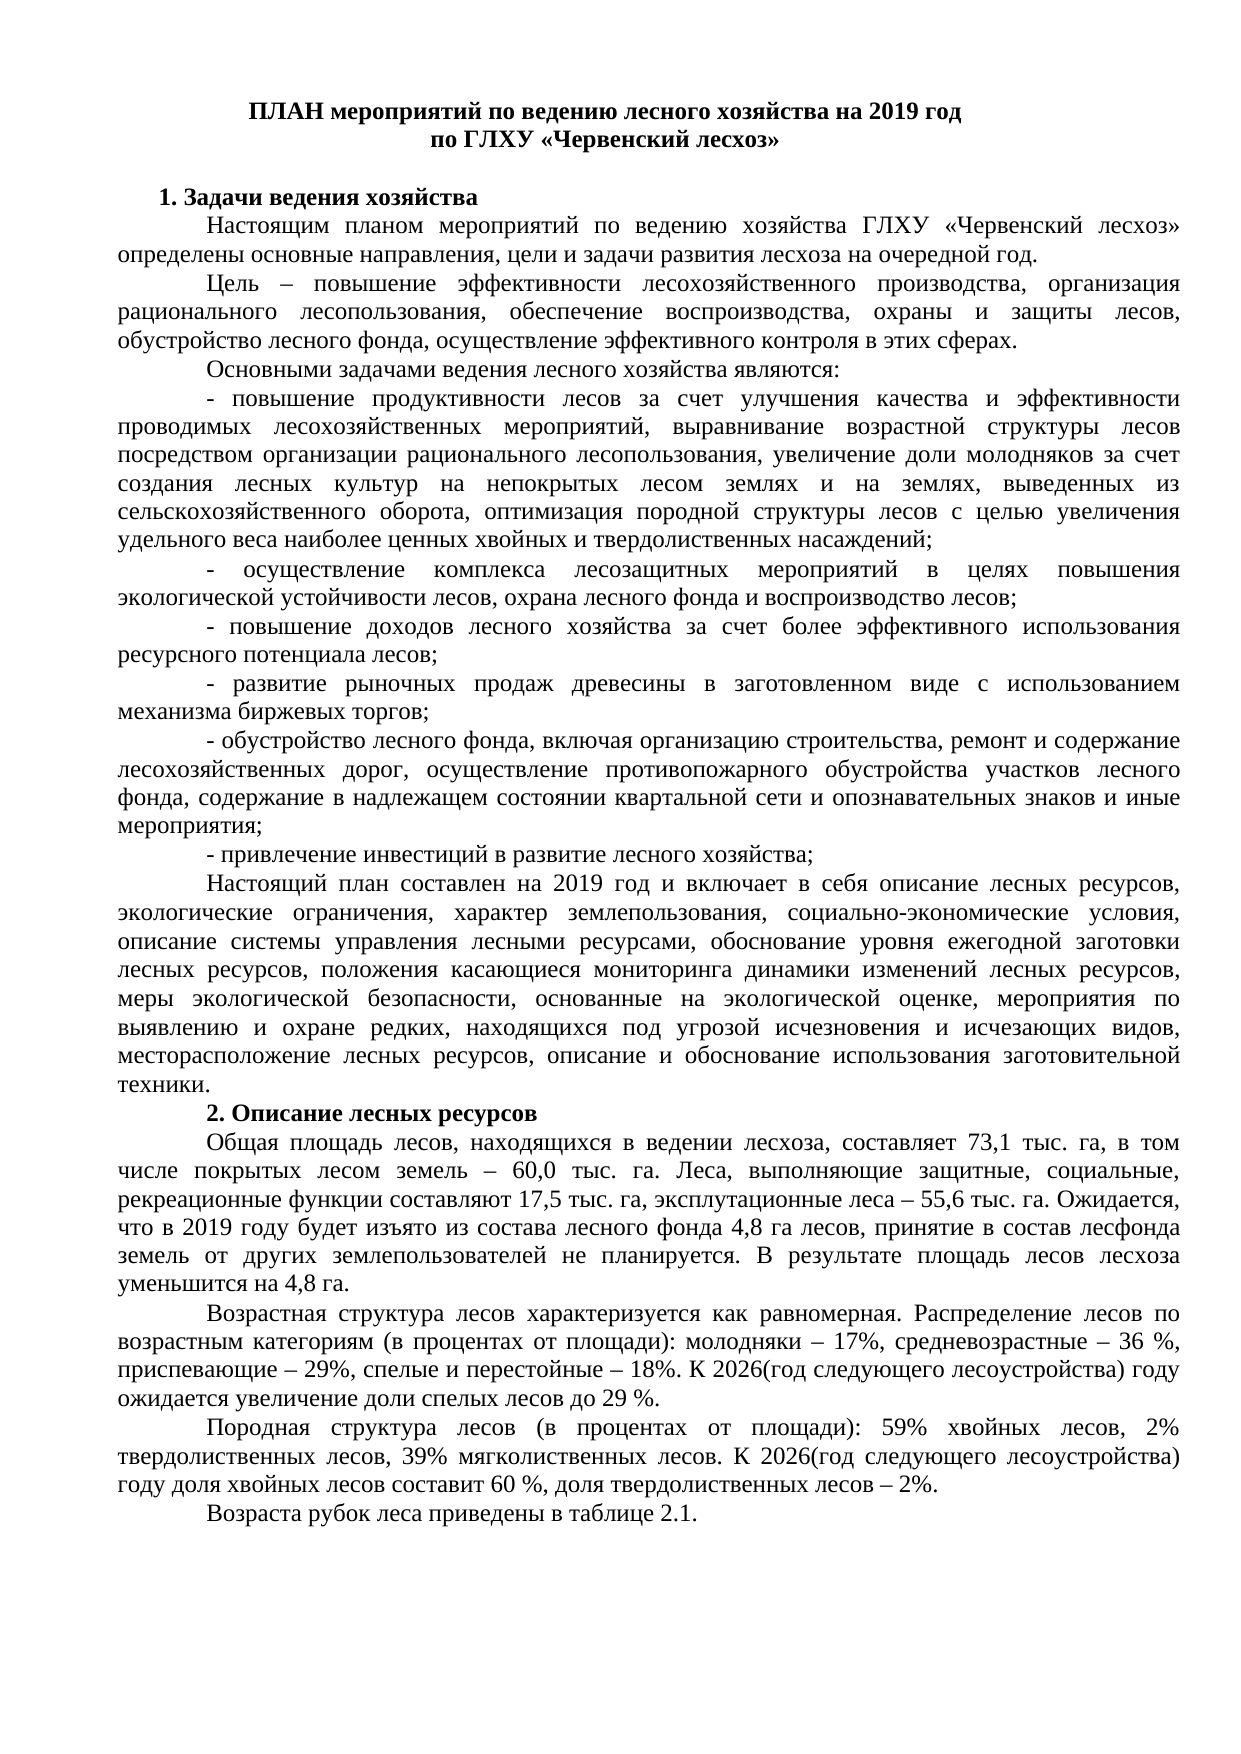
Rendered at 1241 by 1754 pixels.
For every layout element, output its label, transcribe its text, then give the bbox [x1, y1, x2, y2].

text - повышение продуктивности лесов за счет улучшения качества и эффективности проводимых лесохозяйственных мероприятий, выравнивание возрастной структуры лесов посредством организации рационального лесопользования, увеличение доли молодняков за счет создания лесных культур на непокрытых лесом землях и на землях, выведенных из сельскохозяйственного оборота, оптимизация породной структуры лесов с целью увеличения удельного веса наиболее ценных хвойных и твердолиственных насаждений; [117, 384, 1181, 553]
text Возрастная структура лесов характеризуется как равномерная. Распределение лесов по возрастным категориям (в процентах от площади): молодняки – 17%, средневозрастные – 36 %, приспевающие – 29%, спелые и перестойные – 18%. К 2026(год следующего лесоустройства) году ожидается увеличение доли спелых лесов до 29 %. [117, 1299, 1181, 1411]
text - обустройство лесного фонда, включая организацию строительства, ремонт и содержание лесохозяйственных дорог, осуществление противопожарного обустройства участков лесного фонда, содержание в надлежащем состоянии квартальной сети и опознавательных знаков и иные мероприятия; [117, 726, 1181, 839]
text 2. Описание лесных ресурсов [206, 1098, 1181, 1127]
text ПЛАН мероприятий по ведению лесного хозяйства на 2019 год [58, 98, 1152, 125]
text Общая площадь лесов, находящихся в ведении лесхоза, составляет 73,1 тыс. га, в том числе покрытых лесом земель – 60,0 тыс. га. Леса, выполняющие защитные, социальные, рекреационные функции составляют 17,5 тыс. га, эксплутационные леса – 55,6 тыс. га. Ожидается, что в 2019 году будет изъято из состава лесного фонда 4,8 га лесов, принятие в состав лесфонда земель от других землепользователей не планируется. В результате площадь лесов лесхоза уменьшится на 4,8 га. [117, 1128, 1181, 1297]
text Настоящий план составлен на 2019 год и включает в себя описание лесных ресурсов, экологические ограничения, характер землепользования, социально-экономические условия, описание системы управления лесными ресурсами, обоснование уровня ежегодной заготовки лесных ресурсов, положения касающиеся мониторинга динамики изменений лесных ресурсов, меры экологической безопасности, основанные на экологической оценке, мероприятия по выявлению и охране редких, находящихся под угрозой исчезновения и исчезающих видов, месторасположение лесных ресурсов, описание и обоснование использования заготовительной техники. [117, 869, 1181, 1097]
text по ГЛХУ «Червенский лесхоз» [58, 125, 1152, 153]
text Возраста рубок леса приведены в таблице 2.1. [117, 1498, 1181, 1527]
text - привлечение инвестиций в развитие лесного хозяйства; [206, 839, 1181, 868]
text - повышение доходов лесного хозяйства за счет более эффективного использования ресурсного потенциала лесов; [117, 612, 1181, 668]
text - развитие рыночных продаж древесины в заготовленном виде с использованием механизма биржевых торгов; [117, 669, 1181, 725]
text Основными задачами ведения лесного хозяйства являются: [117, 354, 1181, 382]
text Породная структура лесов (в процентах от площади): 59% хвойных лесов, 2% твердолиственных лесов, 39% мягколиственных лесов. К 2026(год следующего лесоустройства) году доля хвойных лесов составит 60 %, доля твердолиственных лесов – 2%. [117, 1413, 1181, 1498]
text Настоящим планом мероприятий по ведению хозяйства ГЛХУ «Червенский лесхоз» определены основные направления, цели и задачи развития лесхоза на очередной год. [117, 212, 1181, 267]
text Цель – повышение эффективности лесохозяйственного производства, организация рационального лесопользования, обеспечение воспроизводства, охраны и защиты лесов, обустройство лесного фонда, осуществление эффективного контроля в этих сферах. [117, 269, 1181, 353]
list 1. Задачи ведения хозяйства [133, 182, 1123, 211]
text - осуществление комплекса лесозащитных мероприятий в целях повышения экологической устойчивости лесов, охрана лесного фонда и воспроизводство лесов; [117, 555, 1181, 611]
